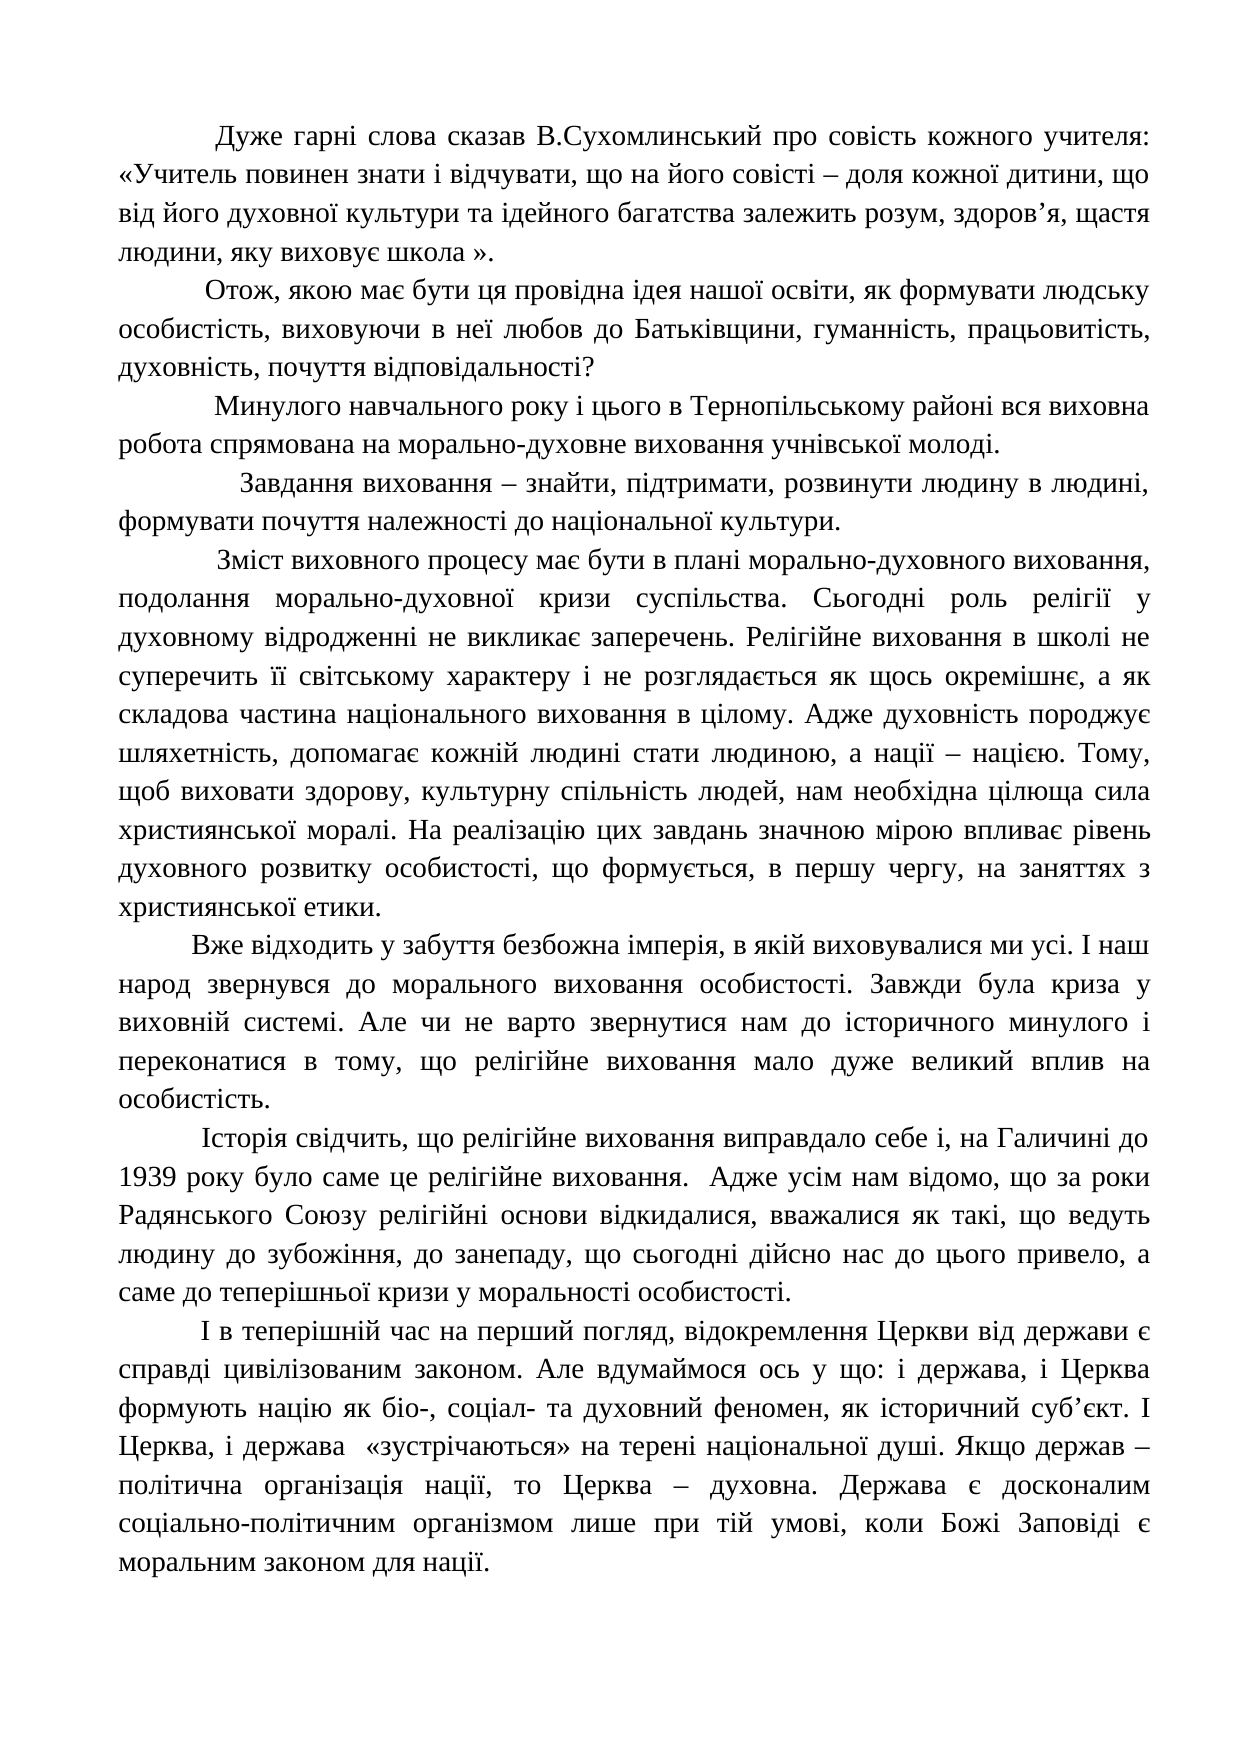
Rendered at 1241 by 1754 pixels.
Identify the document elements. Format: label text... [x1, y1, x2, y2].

text Завдання виховання – знайти, підтримати, розвинути людину в людині, формувати почуття належності до національної культури. [118, 465, 1152, 537]
text І в теперішній час на перший погляд, відокремлення Церкви від держави є справді цивілізованим законом. Але вдумаймося ось у що: і держава, і Церква формують націю як біо-, соціал- та духовний феномен, як історичний суб’єкт. І Церква, і держава «зустрічаються» на терені національної душі. Якщо держав – політична організація нації, то Церква – духовна. Держава є досконалим соціально-політичним організмом лише при тій умові, коли Божі Заповіді є моральним законом для нації. [118, 1313, 1152, 1578]
text Зміст виховного процесу має бути в плані морально-духовного виховання, подолання морально-духовної кризи суспільства. Сьогодні роль релігії у духовному відродженні не викликає заперечень. Релігійне виховання в школі не суперечить її світському характеру і не розглядається як щось окремішнє, а як складова частина національного виховання в цілому. Адже духовність породжує шляхетність, допомагає кожній людині стати людиною, а нації – нацією. Тому, щоб виховати здорову, культурну спільність людей, нам необхідна цілюща сила християнської моралі. На реалізацію цих завдань значною мірою впливає рівень духовного розвитку особистості, що формується, в першу чергу, на заняттях з християнської етики. [118, 542, 1152, 922]
text Минулого навчального року і цього в Тернопільському районі вся виховна робота спрямована на морально-духовне виховання учнівської молоді. [118, 388, 1152, 460]
text Отож, якою має бути ця провідна ідея нашої освіти, як формувати людську особистість, виховуючи в неї любов до Батьківщини, гуманність, працьовитість, духовність, почуття відповідальності? [118, 272, 1152, 383]
text Вже відходить у забуття безбожна імперія, в якій виховувалися ми усі. І наш народ звернувся до морального виховання особистості. Завжди була криза у виховній системі. Але чи не варто звернутися нам до історичного минулого і переконатися в тому, що релігійне виховання мало дуже великий вплив на особистість. [118, 927, 1152, 1115]
text Історія свідчить, що релігійне виховання виправдало себе і, на Галичині до 1939 року було саме це релігійне виховання. Адже усім нам відомо, що за роки Радянського Союзу релігійні основи відкидалися, вважалися як такі, що ведуть людину до зубожіння, до занепаду, що сьогодні дійсно нас до цього привело, а саме до теперішньої кризи у моральності особистості. [118, 1120, 1152, 1308]
text Дуже гарні слова сказав В.Сухомлинський про совість кожного учителя: «Учитель повинен знати і відчувати, що на його совісті – доля кожної дитини, що від його духовної культури та ідейного багатства залежить розум, здоров’я, щастя людини, яку виховує школа ». [118, 118, 1152, 267]
